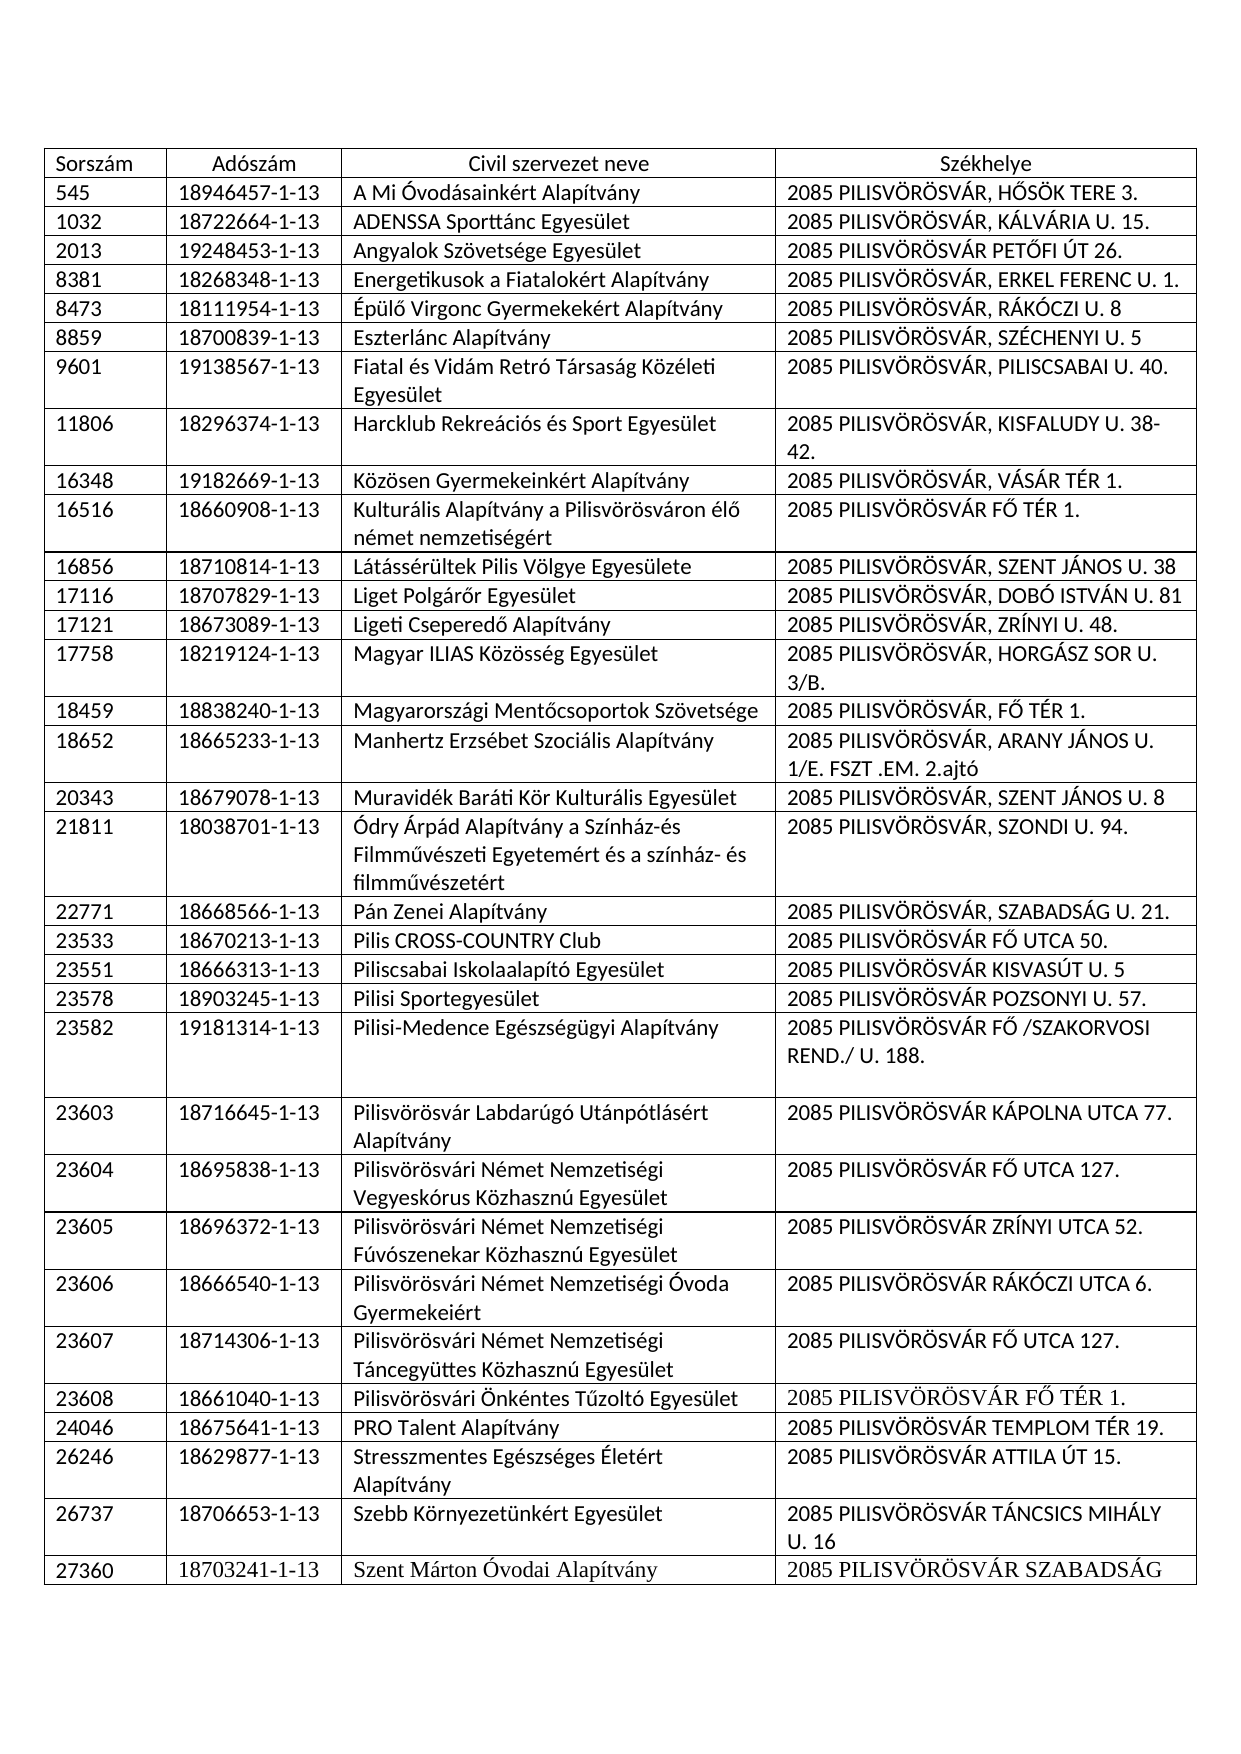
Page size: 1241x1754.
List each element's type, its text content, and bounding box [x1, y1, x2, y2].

table_cell 18666313-1-13 [167, 955, 341, 983]
table_cell Angyalok Szövetsége Egyesület [342, 236, 775, 264]
table_cell Magyarországi Mentőcsoportok Szövetsége [342, 697, 775, 725]
table_cell Pán Zenei Alapítvány [342, 897, 775, 925]
table_cell Energetikusok a Fiatalokért Alapítvány [342, 265, 775, 293]
table_cell 2085 PILISVÖRÖSVÁR, HORGÁSZ SOR U. 3/B. [776, 640, 1196, 696]
table_cell 18665233-1-13 [167, 726, 341, 782]
table_cell 18296374-1-13 [167, 409, 341, 465]
table_cell Ódry Árpád Alapítvány a Színház-és Filmművészeti Egyetemért és a színház- és filmművészetért [342, 812, 775, 896]
table_cell Pilisi-Medence Egészségügyi Alapítvány [342, 1013, 775, 1097]
table_cell 18675641-1-13 [167, 1413, 341, 1441]
table_cell 2085 PILISVÖRÖSVÁR ZRÍNYI UTCA 52. [776, 1213, 1196, 1268]
table_cell 19181314-1-13 [167, 1013, 341, 1097]
table_cell 18700839-1-13 [167, 323, 341, 351]
table_cell 2085 PILISVÖRÖSVÁR PETŐFI ÚT 26. [776, 236, 1196, 264]
table_cell 18946457-1-13 [167, 178, 341, 206]
table_cell 23606 [45, 1270, 166, 1326]
table_cell 23533 [45, 926, 166, 954]
table_cell 26246 [45, 1442, 166, 1498]
table_cell 2085 PILISVÖRÖSVÁR KISVASÚT U. 5 [776, 955, 1196, 983]
table_cell 23607 [45, 1327, 166, 1383]
table_header Civil szervezet neve [342, 149, 775, 177]
table_cell 2085 PILISVÖRÖSVÁR TEMPLOM TÉR 19. [776, 1413, 1196, 1441]
table_cell 17121 [45, 611, 166, 638]
table_cell Pilisvörösvár Labdarúgó Utánpótlásért Alapítvány [342, 1098, 775, 1154]
table_cell 26737 [45, 1499, 166, 1555]
table_cell 2085 PILISVÖRÖSVÁR KÁPOLNA UTCA 77. [776, 1098, 1196, 1154]
table_cell Pilisvörösvári Önkéntes Tűzoltó Egyesület [342, 1384, 775, 1412]
table_cell 2085 PILISVÖRÖSVÁR FŐ /SZAKORVOSI REND./ U. 188. [776, 1013, 1196, 1097]
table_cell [776, 1556, 1196, 1584]
table_cell 18714306-1-13 [167, 1327, 341, 1383]
table_cell Muravidék Baráti Kör Kulturális Egyesület [342, 783, 775, 811]
table_cell 2085 PILISVÖRÖSVÁR, HŐSÖK TERE 3. [776, 178, 1196, 206]
table_cell 2085 PILISVÖRÖSVÁR ATTILA ÚT 15. [776, 1442, 1196, 1498]
table_cell 2013 [45, 236, 166, 264]
table_cell Épülő Virgonc Gyermekekért Alapítvány [342, 294, 775, 322]
table_cell 18670213-1-13 [167, 926, 341, 954]
table_cell Stresszmentes Egészséges Életért Alapítvány [342, 1442, 775, 1498]
table_cell 18666540-1-13 [167, 1270, 341, 1326]
table_cell 2085 PILISVÖRÖSVÁR, DOBÓ ISTVÁN U. 81 [776, 581, 1196, 609]
table_cell 545 [45, 178, 166, 206]
table_cell 19248453-1-13 [167, 236, 341, 264]
table_cell 22771 [45, 897, 166, 925]
table_cell 2085 PILISVÖRÖSVÁR, ARANY JÁNOS U. 1/E. FSZT .EM. 2.ajtó [776, 726, 1196, 782]
table_cell 8473 [45, 294, 166, 322]
table_cell 23603 [45, 1098, 166, 1154]
table_cell Pilisi Sportegyesület [342, 984, 775, 1012]
table_cell 2085 PILISVÖRÖSVÁR FŐ TÉR 1. [776, 1384, 1196, 1412]
table_cell ADENSSA Sporttánc Egyesület [342, 207, 775, 235]
table_cell 2085 PILISVÖRÖSVÁR, VÁSÁR TÉR 1. [776, 466, 1196, 494]
table_cell Fiatal és Vidám Retró Társaság Közéleti Egyesület [342, 352, 775, 408]
table_cell 18459 [45, 697, 166, 725]
table_cell 19182669-1-13 [167, 466, 341, 494]
table_cell 23551 [45, 955, 166, 983]
table_cell 2085 PILISVÖRÖSVÁR, SZONDI U. 94. [776, 812, 1196, 896]
table_cell 2085 PILISVÖRÖSVÁR POZSONYI U. 57. [776, 984, 1196, 1012]
table_cell Eszterlánc Alapítvány [342, 323, 775, 351]
table_cell 1032 [45, 207, 166, 235]
table_cell 17758 [45, 640, 166, 696]
table_cell 16516 [45, 495, 166, 551]
table_header Székhelye [776, 149, 1196, 177]
table_cell 2085 PILISVÖRÖSVÁR TÁNCSICS MIHÁLY U. 16 [776, 1499, 1196, 1555]
table_cell 18707829-1-13 [167, 581, 341, 609]
table_cell 18268348-1-13 [167, 265, 341, 293]
table_cell 18673089-1-13 [167, 611, 341, 638]
table_cell 23605 [45, 1213, 166, 1268]
table_cell 9601 [45, 352, 166, 408]
table_cell 18679078-1-13 [167, 783, 341, 811]
table_cell Piliscsabai Iskolaalapító Egyesület [342, 955, 775, 983]
table_cell 2085 PILISVÖRÖSVÁR FŐ UTCA 127. [776, 1155, 1196, 1211]
table_cell 2085 PILISVÖRÖSVÁR, SZENT JÁNOS U. 8 [776, 783, 1196, 811]
table_cell 20343 [45, 783, 166, 811]
table_cell 2085 PILISVÖRÖSVÁR, ZRÍNYI U. 48. [776, 611, 1196, 638]
table_cell Közösen Gyermekeinkért Alapítvány [342, 466, 775, 494]
table_cell Pilis CROSS-COUNTRY Club [342, 926, 775, 954]
table_cell 18668566-1-13 [167, 897, 341, 925]
table_cell 23604 [45, 1155, 166, 1211]
table_cell 18706653-1-13 [167, 1499, 341, 1555]
table_cell 18695838-1-13 [167, 1155, 341, 1211]
table_cell 21811 [45, 812, 166, 896]
table_cell 18903245-1-13 [167, 984, 341, 1012]
table_cell 18660908-1-13 [167, 495, 341, 551]
table_cell Harcklub Rekreációs és Sport Egyesület [342, 409, 775, 465]
table_cell 8859 [45, 323, 166, 351]
table_cell 18219124-1-13 [167, 640, 341, 696]
table_cell Pilisvörösvári Német Nemzetiségi Vegyeskórus Közhasznú Egyesület [342, 1155, 775, 1211]
table_cell A Mi Óvodásainkért Alapítvány [342, 178, 775, 206]
table_header Sorszám [45, 149, 166, 177]
table_cell 2085 PILISVÖRÖSVÁR, SZENT JÁNOS U. 38 [776, 553, 1196, 580]
table_cell 2085 PILISVÖRÖSVÁR FŐ TÉR 1. [776, 495, 1196, 551]
table_header Adószám [167, 149, 341, 177]
table_cell 2085 PILISVÖRÖSVÁR, KISFALUDY U. 38-42. [776, 409, 1196, 465]
table_cell 2085 PILISVÖRÖSVÁR, RÁKÓCZI U. 8 [776, 294, 1196, 322]
table_cell 19138567-1-13 [167, 352, 341, 408]
table_cell 17116 [45, 581, 166, 609]
table_cell 18703241-1-13 [167, 1556, 341, 1584]
table_cell 16856 [45, 553, 166, 580]
table_cell 23608 [45, 1384, 166, 1412]
table_cell 18838240-1-13 [167, 697, 341, 725]
table_cell 2085 PILISVÖRÖSVÁR FŐ UTCA 50. [776, 926, 1196, 954]
table_cell Pilisvörösvári Német Nemzetiségi Táncegyüttes Közhasznú Egyesület [342, 1327, 775, 1383]
table_cell 18111954-1-13 [167, 294, 341, 322]
table_cell 18629877-1-13 [167, 1442, 341, 1498]
table_cell 18652 [45, 726, 166, 782]
table_cell 11806 [45, 409, 166, 465]
table_cell 2085 PILISVÖRÖSVÁR FŐ UTCA 127. [776, 1327, 1196, 1383]
table_cell Pilisvörösvári Német Nemzetiségi Fúvószenekar Közhasznú Egyesület [342, 1213, 775, 1268]
table_cell Manhertz Erzsébet Szociális Alapítvány [342, 726, 775, 782]
table_cell Magyar ILIAS Közösség Egyesület [342, 640, 775, 696]
table_cell 2085 PILISVÖRÖSVÁR, KÁLVÁRIA U. 15. [776, 207, 1196, 235]
table_cell PRO Talent Alapítvány [342, 1413, 775, 1441]
table_cell 2085 PILISVÖRÖSVÁR, SZÉCHENYI U. 5 [776, 323, 1196, 351]
table_cell 2085 PILISVÖRÖSVÁR, SZABADSÁG U. 21. [776, 897, 1196, 925]
table_cell Pilisvörösvári Német Nemzetiségi Óvoda Gyermekeiért [342, 1270, 775, 1326]
table_cell 8381 [45, 265, 166, 293]
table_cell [342, 1556, 775, 1584]
table_cell 18716645-1-13 [167, 1098, 341, 1154]
table_cell 18722664-1-13 [167, 207, 341, 235]
table_cell 24046 [45, 1413, 166, 1441]
table_cell 18710814-1-13 [167, 553, 341, 580]
table_cell 18038701-1-13 [167, 812, 341, 896]
table_cell 23582 [45, 1013, 166, 1097]
table_cell 27360 [45, 1556, 166, 1584]
table_cell Látássérültek Pilis Völgye Egyesülete [342, 553, 775, 580]
table_cell 2085 PILISVÖRÖSVÁR, PILISCSABAI U. 40. [776, 352, 1196, 408]
table_cell 18696372-1-13 [167, 1213, 341, 1268]
table_cell 18661040-1-13 [167, 1384, 341, 1412]
table_cell 2085 PILISVÖRÖSVÁR RÁKÓCZI UTCA 6. [776, 1270, 1196, 1326]
table_cell 2085 PILISVÖRÖSVÁR, FŐ TÉR 1. [776, 697, 1196, 725]
table_cell 2085 PILISVÖRÖSVÁR, ERKEL FERENC U. 1. [776, 265, 1196, 293]
table_cell 16348 [45, 466, 166, 494]
table_cell Kulturális Alapítvány a Pilisvörösváron élő német nemzetiségért [342, 495, 775, 551]
table_cell Liget Polgárőr Egyesület [342, 581, 775, 609]
table_cell Szebb Környezetünkért Egyesület [342, 1499, 775, 1555]
table_cell Ligeti Cseperedő Alapítvány [342, 611, 775, 638]
table_cell 23578 [45, 984, 166, 1012]
